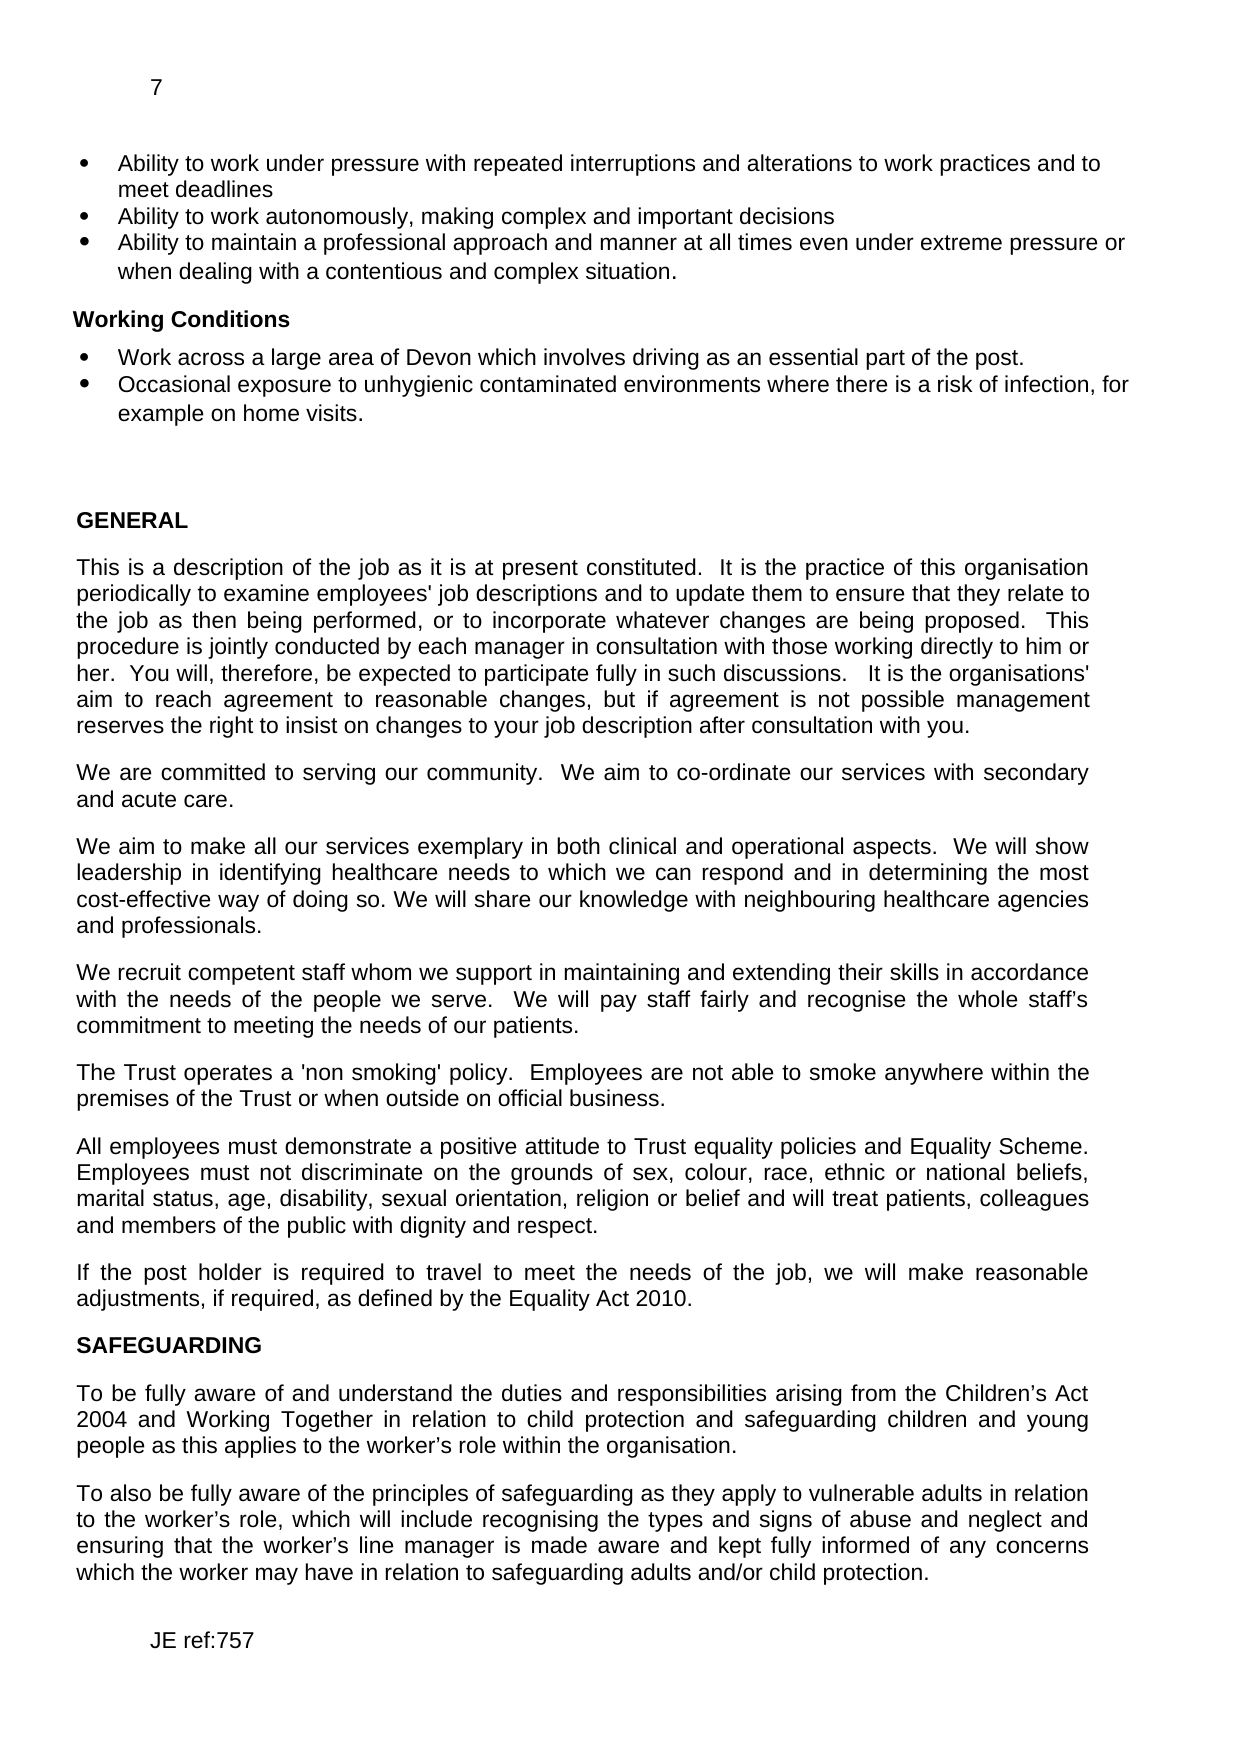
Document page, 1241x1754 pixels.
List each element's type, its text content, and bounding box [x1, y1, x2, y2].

text The Trust operates a 'non smoking' policy. Employees are not able to smoke anywhere within the premises of the Trust or when outside on official business. [76, 1059, 1090, 1112]
text GENERAL [76, 507, 1090, 533]
text This is a description of the job as it is at present constituted. It is the practice of this organisation periodically to examine employees' job descriptions and to update them to ensure that they relate to the job as then being performed, or to incorporate whatever changes are being proposed. This procedure is jointly conducted by each manager in consultation with those working directly to him or her. You will, therefore, be expected to participate fully in such discussions. It is the organisations' aim to reach agreement to reasonable changes, but if agreement is not possible management reserves the right to insist on changes to your job description after consultation with you. [76, 554, 1090, 738]
text SAFEGUARDING [76, 1332, 1090, 1359]
text We aim to make all our services exemplary in both clinical and operational aspects. We will show leadership in identifying healthcare needs to which we can respond and in determining the most cost-effective way of doing so. We will share our knowledge with neighbouring healthcare agencies and professionals. [76, 833, 1090, 938]
text All employees must demonstrate a positive attitude to Trust equality policies and Equality Scheme. Employees must not discriminate on the grounds of sex, colour, race, ethnic or national beliefs, marital status, age, disability, sexual orientation, religion or belief and will treat patients, colleagues and members of the public with dignity and respect. [76, 1133, 1090, 1238]
text We recruit competent staff whom we support in maintaining and extending their skills in accordance with the needs of the people we serve. We will pay staff fairly and recognise the whole staff’s commitment to meeting the needs of our patients. [76, 959, 1090, 1038]
text To be fully aware of and understand the duties and responsibilities arising from the Children’s Act 2004 and Working Together in relation to child protection and safeguarding children and young people as this applies to the worker’s role within the organisation. [76, 1379, 1090, 1459]
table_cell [61, 150, 1169, 486]
text If the post holder is required to travel to meet the needs of the job, we will make reasonable adjustments, if required, as defined by the Equality Act 2010. [76, 1259, 1090, 1312]
text We are committed to serving our community. We aim to co-ordinate our services with secondary and acute care. [76, 759, 1090, 812]
list To also be fully aware of the principles of safeguarding as they apply to vulnerable adults in relation to the worker’s role, which will include recognising the types and signs of abuse and neglect and ensuring that the worker’s line manager is made aware and kept fully informed of any concerns which the worker may have in relation to safeguarding adults and/or child protection. [76, 1479, 1090, 1585]
